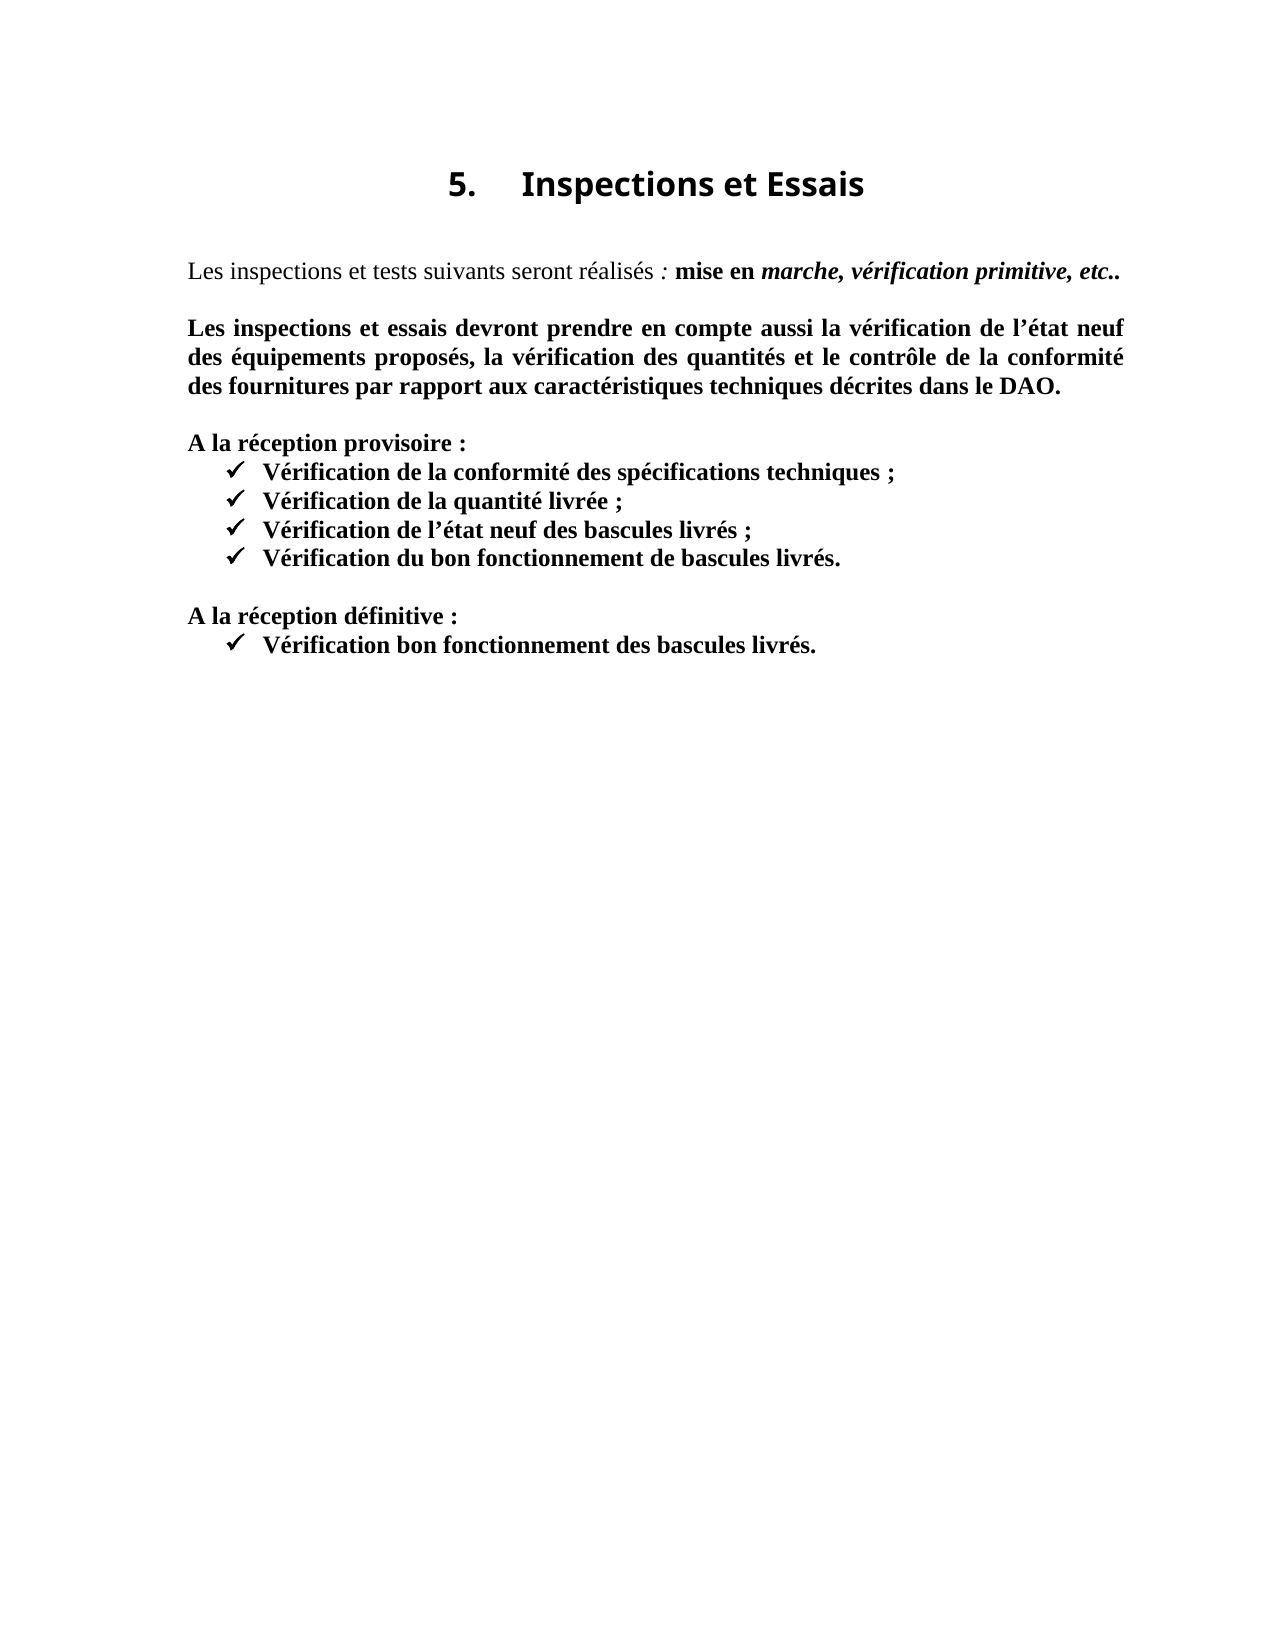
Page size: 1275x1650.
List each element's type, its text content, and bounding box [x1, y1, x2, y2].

text A la réception définitive : [187, 601, 1125, 630]
list Vérification de la conformité des spécifications techniques ; [225, 457, 1125, 486]
list Vérification de l’état neuf des bascules livrés ; [225, 515, 1125, 543]
text Les inspections et tests suivants seront réalisés : mise en marche, vérification primitive, etc.. [187, 256, 1125, 285]
text 5. Inspections et Essais [187, 161, 1125, 206]
list Vérification bon fonctionnement des bascules livrés. [225, 630, 1125, 658]
text A la réception provisoire : [187, 428, 1125, 457]
list Vérification de la quantité livrée ; [225, 486, 1125, 515]
text Les inspections et essais devront prendre en compte aussi la vérification de l’état neuf des équipements proposés, la vérification des quantités et le contrôle de la conformité des fournitures par rapport aux caractéristiques techniques décrites dans le DAO. [187, 313, 1125, 400]
list Vérification du bon fonctionnement de bascules livrés. [225, 543, 1125, 572]
